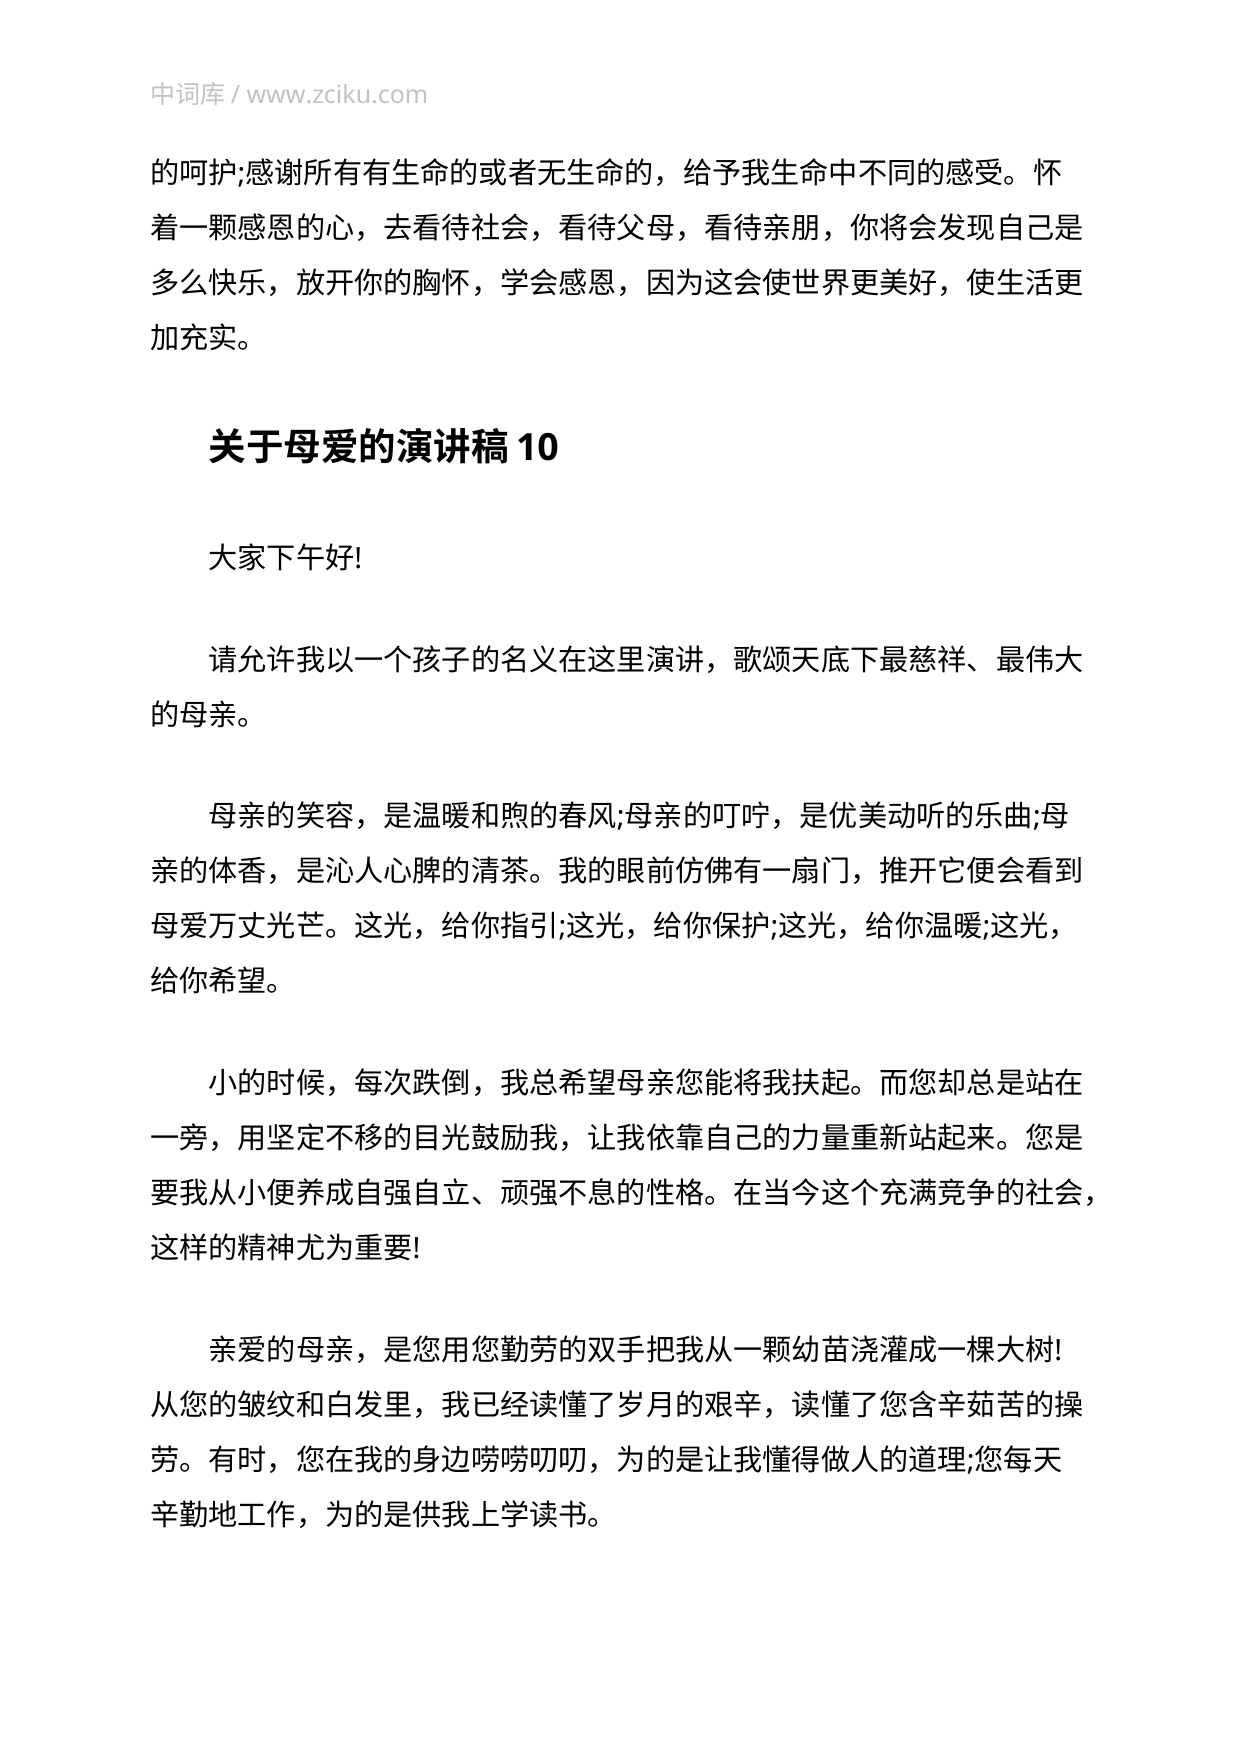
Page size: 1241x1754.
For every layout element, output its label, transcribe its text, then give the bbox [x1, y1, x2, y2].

text 请允许我以一个孩子的名义在这里演讲，歌颂天底下最慈祥、最伟大的母亲。 [150, 636, 1090, 733]
text 亲爱的母亲，是您用您勤劳的双手把我从一颗幼苗浇灌成一棵大树!从您的皱纹和白发里，我已经读懂了岁月的艰辛，读懂了您含辛茹苦的操劳。有时，您在我的身边唠唠叨叨，为的是让我懂得做人的道理;您每天辛勤地工作，为的是供我上学读书。 [150, 1326, 1090, 1533]
text 关于母爱的演讲稿10 [150, 417, 1090, 471]
text 大家下午好! [150, 534, 1090, 577]
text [150, 150, 1090, 357]
text 小的时候，每次跌倒，我总希望母亲您能将我扶起。而您却总是站在一旁，用坚定不移的目光鼓励我，让我依靠自己的力量重新站起来。您是要我从小便养成自强自立、顽强不息的性格。在当今这个充满竞争的社会，这样的精神尤为重要! [150, 1059, 1090, 1267]
text 母亲的笑容，是温暖和煦的春风;母亲的叮咛，是优美动听的乐曲;母亲的体香，是沁人心脾的清茶。我的眼前仿佛有一扇门，推开它便会看到母爱万丈光芒。这光，给你指引;这光，给你保护;这光，给你温暖;这光，给你希望。 [150, 793, 1090, 1000]
